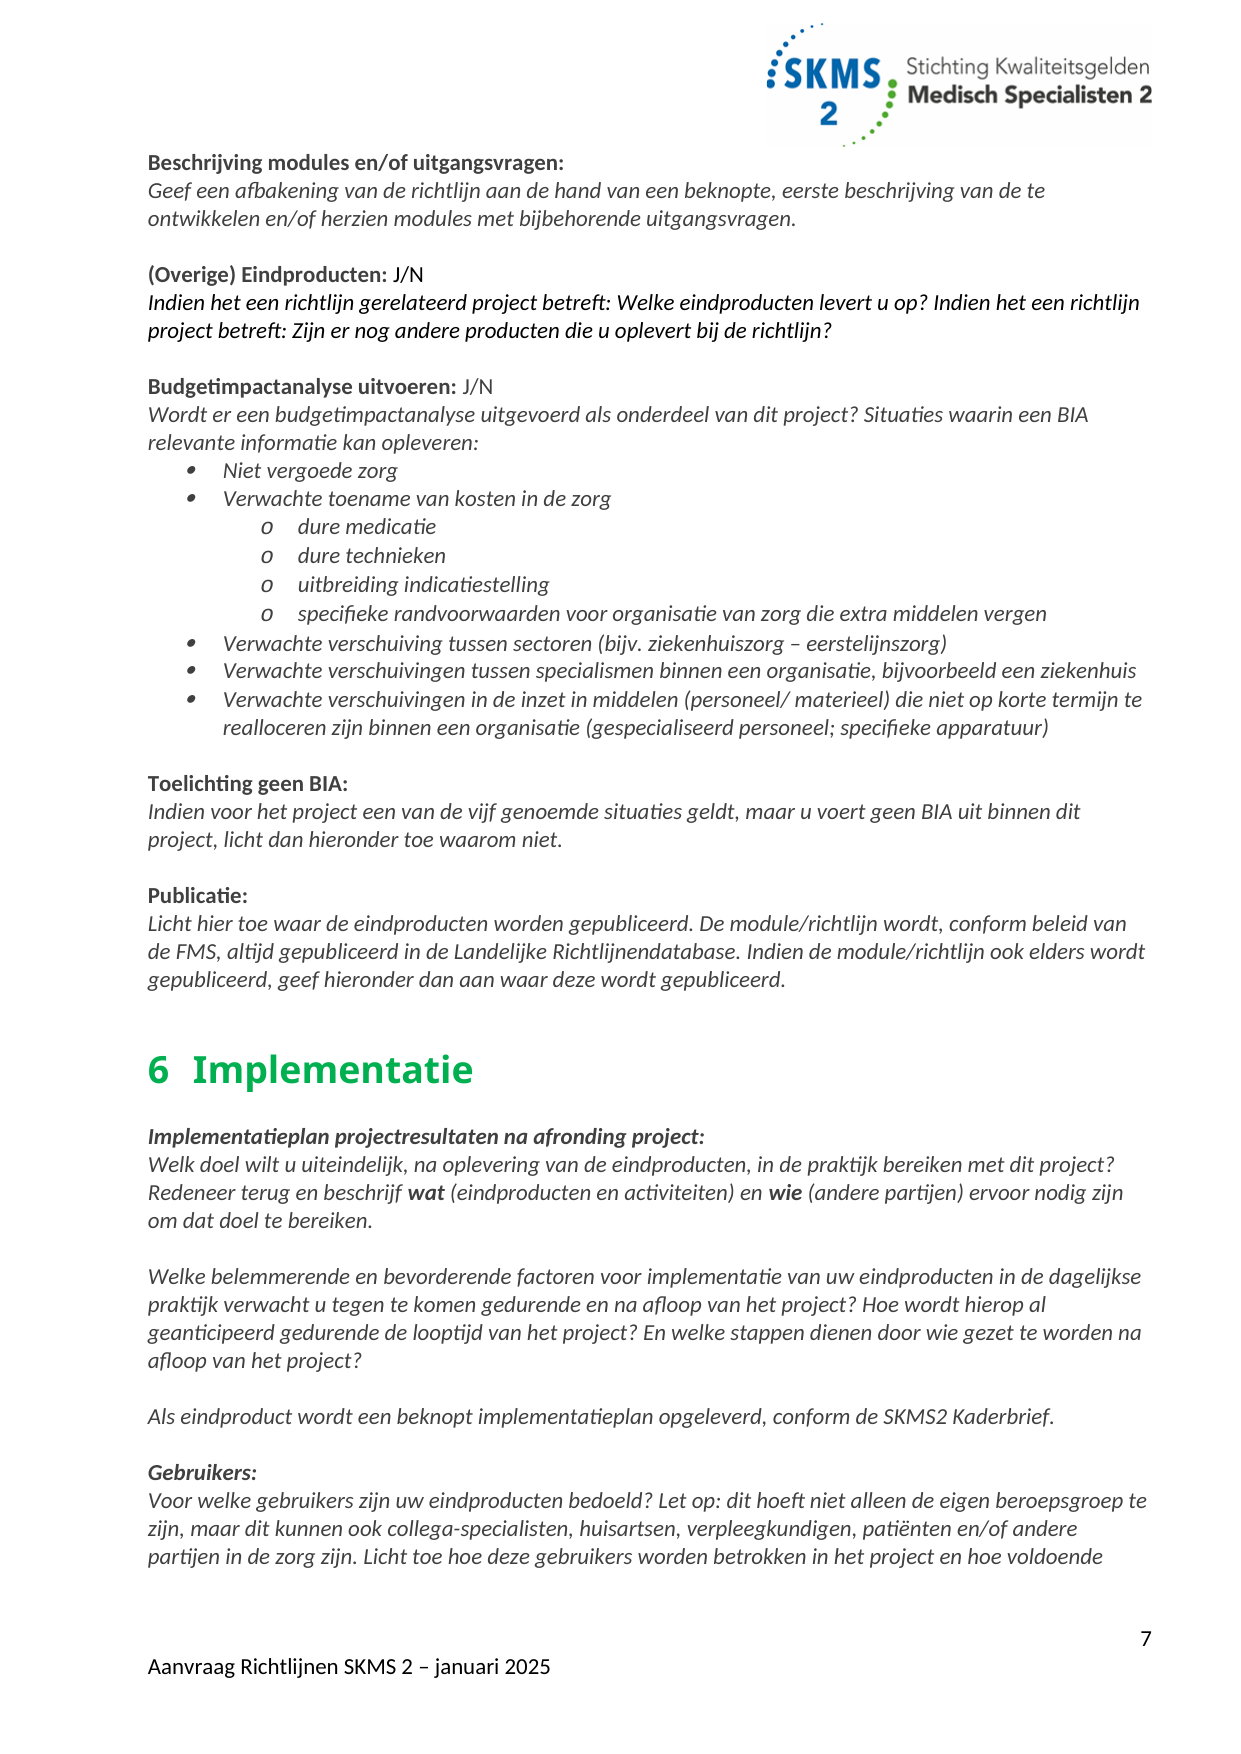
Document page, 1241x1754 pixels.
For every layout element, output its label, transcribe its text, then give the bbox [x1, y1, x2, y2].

text Indien het een richtlijn gerelateerd project betreft: Welke eindproducten levert u op? Indien het een richtlijn project betreft: Zijn er nog andere producten die u oplevert bij de richtlijn? [148, 288, 1152, 344]
list specifieke randvoorwaarden voor organisatie van zorg die extra middelen vergen [260, 599, 1152, 629]
text Gebruikers: [148, 1458, 1152, 1486]
text Budgetimpactanalyse uitvoeren: J/N Wordt er een budgetimpactanalyse uitgevoerd als onderdeel van dit project? Situaties waarin een BIA relevante informatie kan opleveren: [148, 372, 1152, 456]
list Niet vergoede zorg [185, 456, 1152, 484]
text Als eindproduct wordt een beknopt implementatieplan opgeleverd, conform de SKMS2 Kaderbrief. [148, 1402, 1152, 1430]
text Welke belemmerende en bevorderende factoren voor implementatie van uw eindproducten in de dagelijkse praktijk verwacht u tegen te komen gedurende en na afloop van het project? Hoe wordt hierop al geanticipeerd gedurende de looptijd van het project? En welke stappen dienen door wie gezet te worden na afloop van het project? [148, 1262, 1152, 1374]
list dure medicatie [260, 512, 1152, 541]
text Publicatie: [148, 881, 1152, 909]
text Indien voor het project een van de vijf genoemde situaties geldt, maar u voert geen BIA uit binnen dit project, licht dan hieronder toe waarom niet. [148, 797, 1152, 853]
picture [766, 23, 1152, 147]
text Licht hier toe waar de eindproducten worden gepubliceerd. De module/richtlijn wordt, conform beleid van de FMS, altijd gepubliceerd in de Landelijke Richtlijnendatabase. Indien de module/richtlijn ook elders wordt gepubliceerd, geef hieronder dan aan waar deze wordt gepubliceerd. [148, 909, 1152, 993]
list Verwachte toename van kosten in de zorg [185, 484, 1152, 512]
text Geef een afbakening van de richtlijn aan de hand van een beknopte, eerste beschrijving van de te ontwikkelen en/of herzien modules met bijbehorende uitgangsvragen. [148, 176, 1152, 232]
list dure technieken [260, 541, 1152, 570]
list Verwachte verschuiving tussen sectoren (bijv. ziekenhuiszorg – eerstelijnszorg) [185, 629, 1152, 657]
text Toelichting geen BIA: [148, 769, 1152, 797]
text Welk doel wilt u uiteindelijk, na oplevering van de eindproducten, in de praktijk bereiken met dit project? Redeneer terug en beschrijf wat (eindproducten en activiteiten) en wie (andere partijen) ervoor nodig zijn om dat doel te bereiken. [148, 1150, 1152, 1234]
list Verwachte verschuivingen in de inzet in middelen (personeel/ materieel) die niet op korte termijn te realloceren zijn binnen een organisatie (gespecialiseerd personeel; specifieke apparatuur) [185, 685, 1152, 741]
list Verwachte verschuivingen tussen specialismen binnen een organisatie, bijvoorbeeld een ziekenhuis [185, 657, 1152, 685]
list uitbreiding indicatiestelling [260, 570, 1152, 599]
text (Overige) Eindproducten: J/N [148, 260, 1152, 288]
text Implementatieplan projectresultaten na afronding project: [148, 1122, 1152, 1150]
text Beschrijving modules en/of uitgangsvragen: [148, 148, 1152, 176]
subtitle Implementatie [148, 1043, 1152, 1094]
